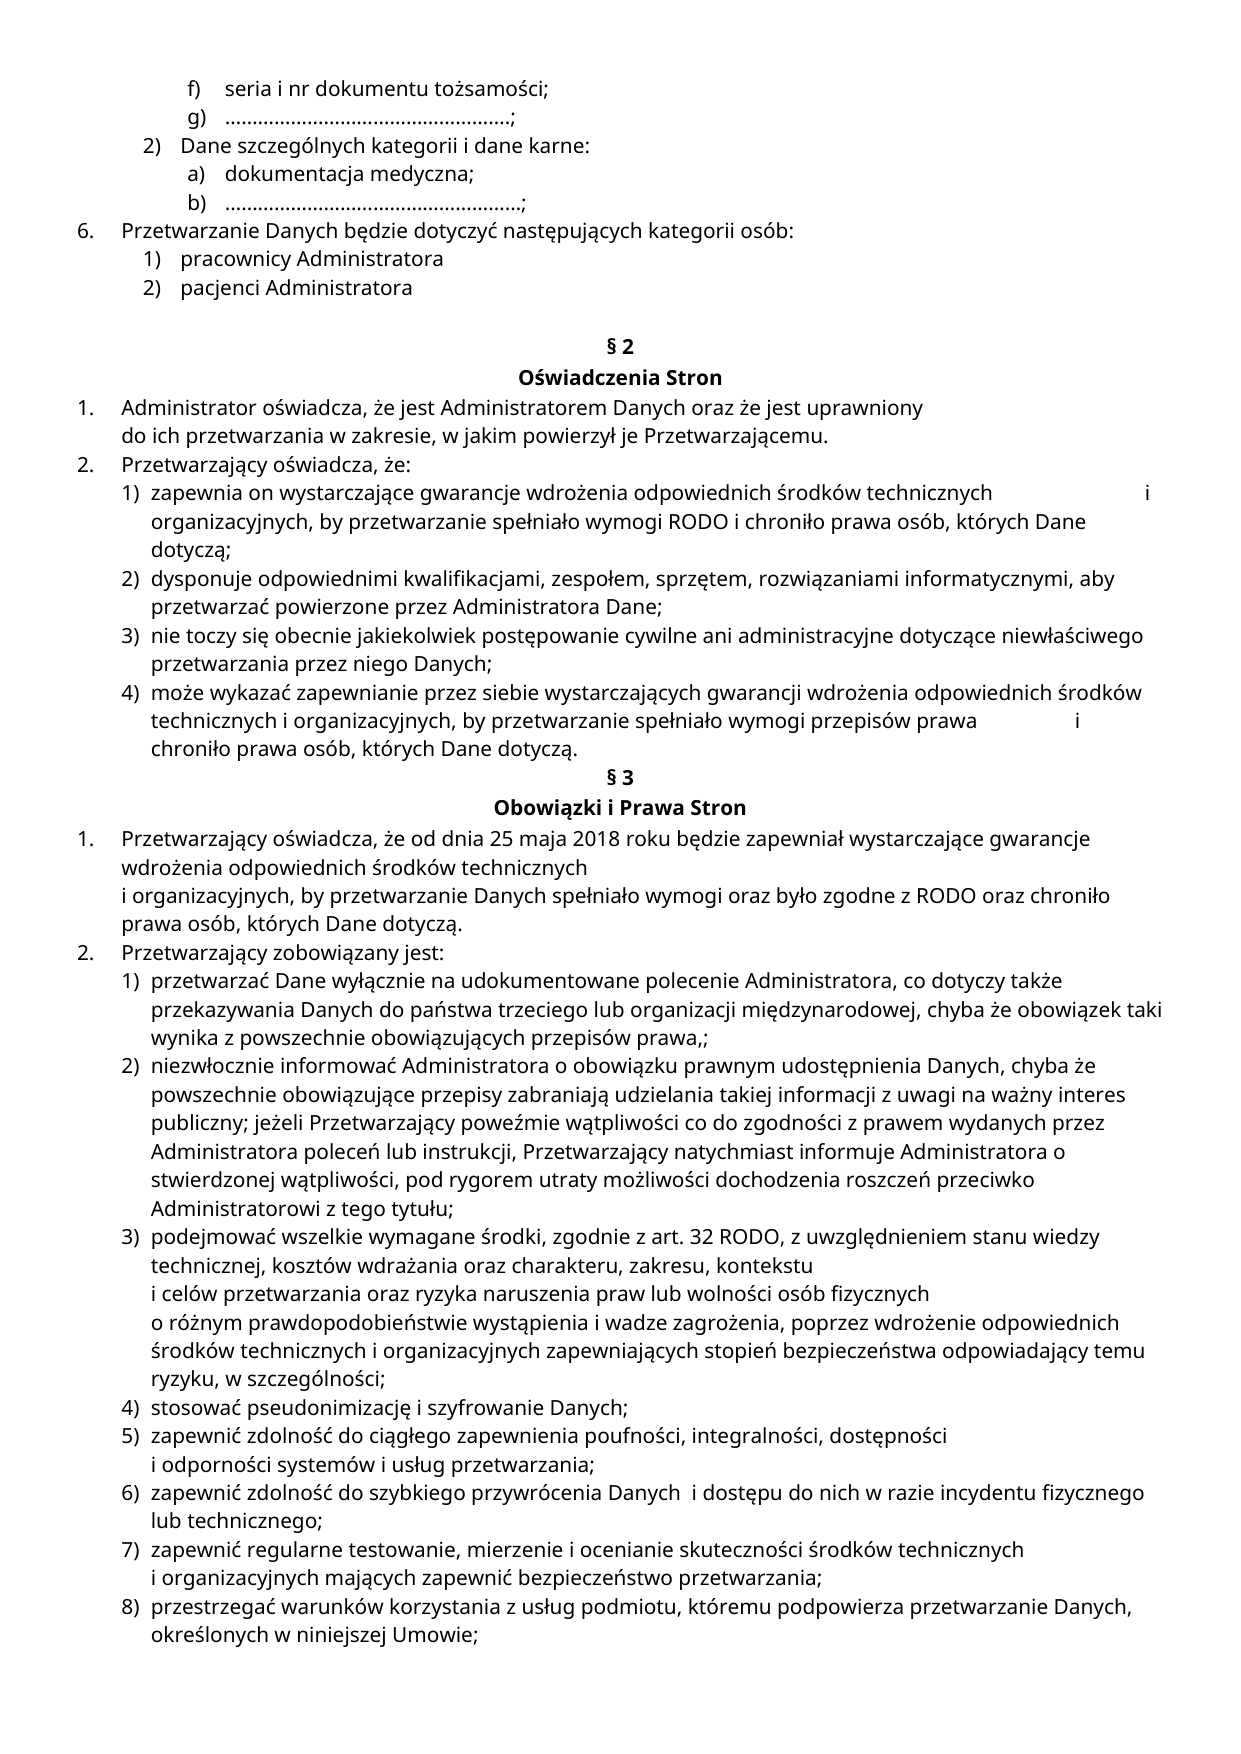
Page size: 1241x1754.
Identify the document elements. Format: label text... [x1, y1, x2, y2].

text Oświadczenia Stron [77, 363, 1163, 391]
list zapewnić regularne testowanie, mierzenie i ocenianie skuteczności środków technicznych i organizacyjnych mających zapewnić bezpieczeństwo przetwarzania; [121, 1535, 1163, 1592]
text Obowiązki i Prawa Stron [77, 793, 1163, 822]
list nie toczy się obecnie jakiekolwiek postępowanie cywilne ani administracyjne dotyczące niewłaściwego przetwarzania przez niego Danych; [121, 621, 1163, 678]
list ………………………………………………; [187, 188, 1163, 216]
list stosować pseudonimizację i szyfrowanie Danych; [121, 1393, 1163, 1421]
list zapewnić zdolność do szybkiego przywrócenia Danych i dostępu do nich w razie incydentu fizycznego lub technicznego; [121, 1478, 1163, 1535]
list dokumentacja medyczna; [187, 159, 1163, 188]
list Przetwarzający oświadcza, że od dnia 25 maja 2018 roku będzie zapewniał wystarczające gwarancje wdrożenia odpowiednich środków technicznych i organizacyjnych, by przetwarzanie Danych spełniało wymogi oraz było zgodne z RODO oraz chroniło prawa osób, których Dane dotyczą. [77, 824, 1163, 938]
list zapewnia on wystarczające gwarancje wdrożenia odpowiednich środków technicznych i organizacyjnych, by przetwarzanie spełniało wymogi RODO i chroniło prawa osób, których Dane dotyczą; [121, 478, 1163, 564]
list Przetwarzający zobowiązany jest: [77, 938, 1163, 966]
list dysponuje odpowiednimi kwalifikacjami, zespołem, sprzętem, rozwiązaniami informatycznymi, aby przetwarzać powierzone przez Administratora Dane; [121, 564, 1163, 621]
list przestrzegać warunków korzystania z usług podmiotu, któremu podpowierza przetwarzanie Danych, określonych w niniejszej Umowie; [121, 1592, 1163, 1649]
list seria i nr dokumentu tożsamości; [187, 74, 1163, 102]
list zapewnić zdolność do ciągłego zapewnienia poufności, integralności, dostępności i odporności systemów i usług przetwarzania; [121, 1421, 1163, 1478]
list Przetwarzanie Danych będzie dotyczyć następujących kategorii osób: [77, 216, 1163, 244]
text § 3 [77, 763, 1163, 791]
list Administrator oświadcza, że jest Administratorem Danych oraz że jest uprawniony do ich przetwarzania w zakresie, w jakim powierzył je Przetwarzającemu. [77, 393, 1163, 450]
list …………………………………………….; [187, 102, 1163, 131]
list podejmować wszelkie wymagane środki, zgodnie z art. 32 RODO, z uwzględnieniem stanu wiedzy technicznej, kosztów wdrażania oraz charakteru, zakresu, kontekstu i celów przetwarzania oraz ryzyka naruszenia praw lub wolności osób fizycznych o różnym prawdopodobieństwie wystąpienia i wadze zagrożenia, poprzez wdrożenie odpowiednich środków technicznych i organizacyjnych zapewniających stopień bezpieczeństwa odpowiadający temu ryzyku, w szczególności; [121, 1222, 1163, 1393]
list przetwarzać Dane wyłącznie na udokumentowane polecenie Administratora, co dotyczy także przekazywania Danych do państwa trzeciego lub organizacji międzynarodowej, chyba że obowiązek taki wynika z powszechnie obowiązujących przepisów prawa,; [121, 966, 1163, 1052]
list pracownicy Administratora [143, 244, 1163, 273]
list Przetwarzający oświadcza, że: [77, 450, 1163, 478]
list Dane szczególnych kategorii i dane karne: [143, 131, 1163, 159]
list pacjenci Administratora [143, 273, 1163, 301]
text § 2 [77, 332, 1163, 360]
list niezwłocznie informować Administratora o obowiązku prawnym udostępnienia Danych, chyba że powszechnie obowiązujące przepisy zabraniają udzielania takiej informacji z uwagi na ważny interes publiczny; jeżeli Przetwarzający poweźmie wątpliwości co do zgodności z prawem wydanych przez Administratora poleceń lub instrukcji, Przetwarzający natychmiast informuje Administratora o stwierdzonej wątpliwości, pod rygorem utraty możliwości dochodzenia roszczeń przeciwko Administratorowi z tego tytułu; [121, 1052, 1163, 1222]
list może wykazać zapewnianie przez siebie wystarczających gwarancji wdrożenia odpowiednich środków technicznych i organizacyjnych, by przetwarzanie spełniało wymogi przepisów prawa i chroniło prawa osób, których Dane dotyczą. [121, 678, 1163, 763]
